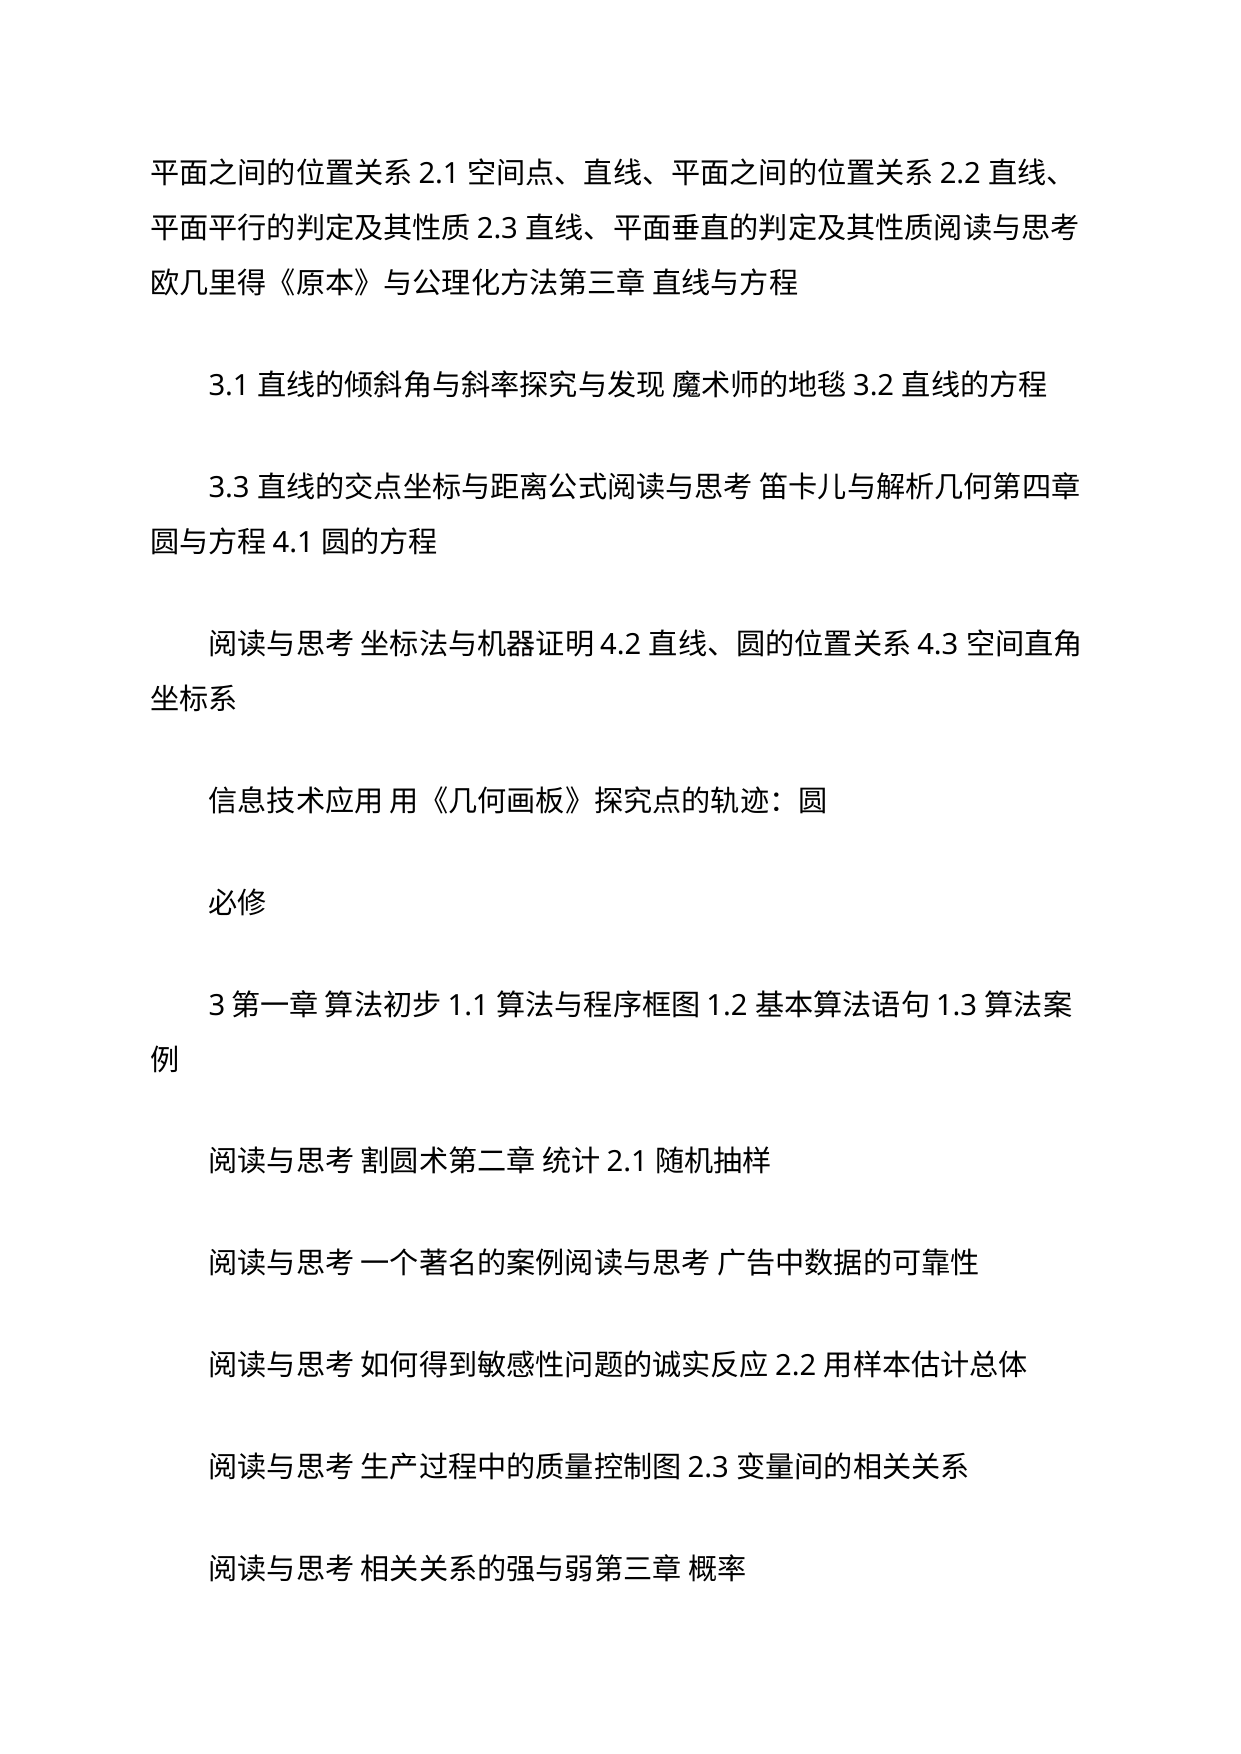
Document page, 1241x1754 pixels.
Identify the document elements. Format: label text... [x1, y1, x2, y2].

text 3第一章 算法初步1.1 算法与程序框图1.2 基本算法语句1.3 算法案例 [150, 981, 1090, 1078]
text 阅读与思考 坐标法与机器证明4.2 直线、圆的位置关系4.3 空间直角坐标系 [150, 621, 1090, 718]
text 阅读与思考 如何得到敏感性问题的诚实反应2.2 用样本估计总体 [150, 1342, 1090, 1384]
text 3.3 直线的交点坐标与距离公式阅读与思考 笛卡儿与解析几何第四章 圆与方程4.1 圆的方程 [150, 464, 1090, 561]
text 阅读与思考 割圆术第二章 统计2.1 随机抽样 [150, 1138, 1090, 1180]
text 信息技术应用 用《几何画板》探究点的轨迹：圆 [150, 777, 1090, 820]
text 阅读与思考 生产过程中的质量控制图2.3 变量间的相关关系 [150, 1443, 1090, 1486]
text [150, 150, 1090, 302]
text 3.1 直线的倾斜角与斜率探究与发现 魔术师的地毯3.2 直线的方程 [150, 362, 1090, 404]
text 阅读与思考 一个著名的案例阅读与思考 广告中数据的可靠性 [150, 1240, 1090, 1282]
text 阅读与思考 相关关系的强与弱第三章 概率 [150, 1546, 1090, 1588]
text 必修 [150, 879, 1090, 922]
